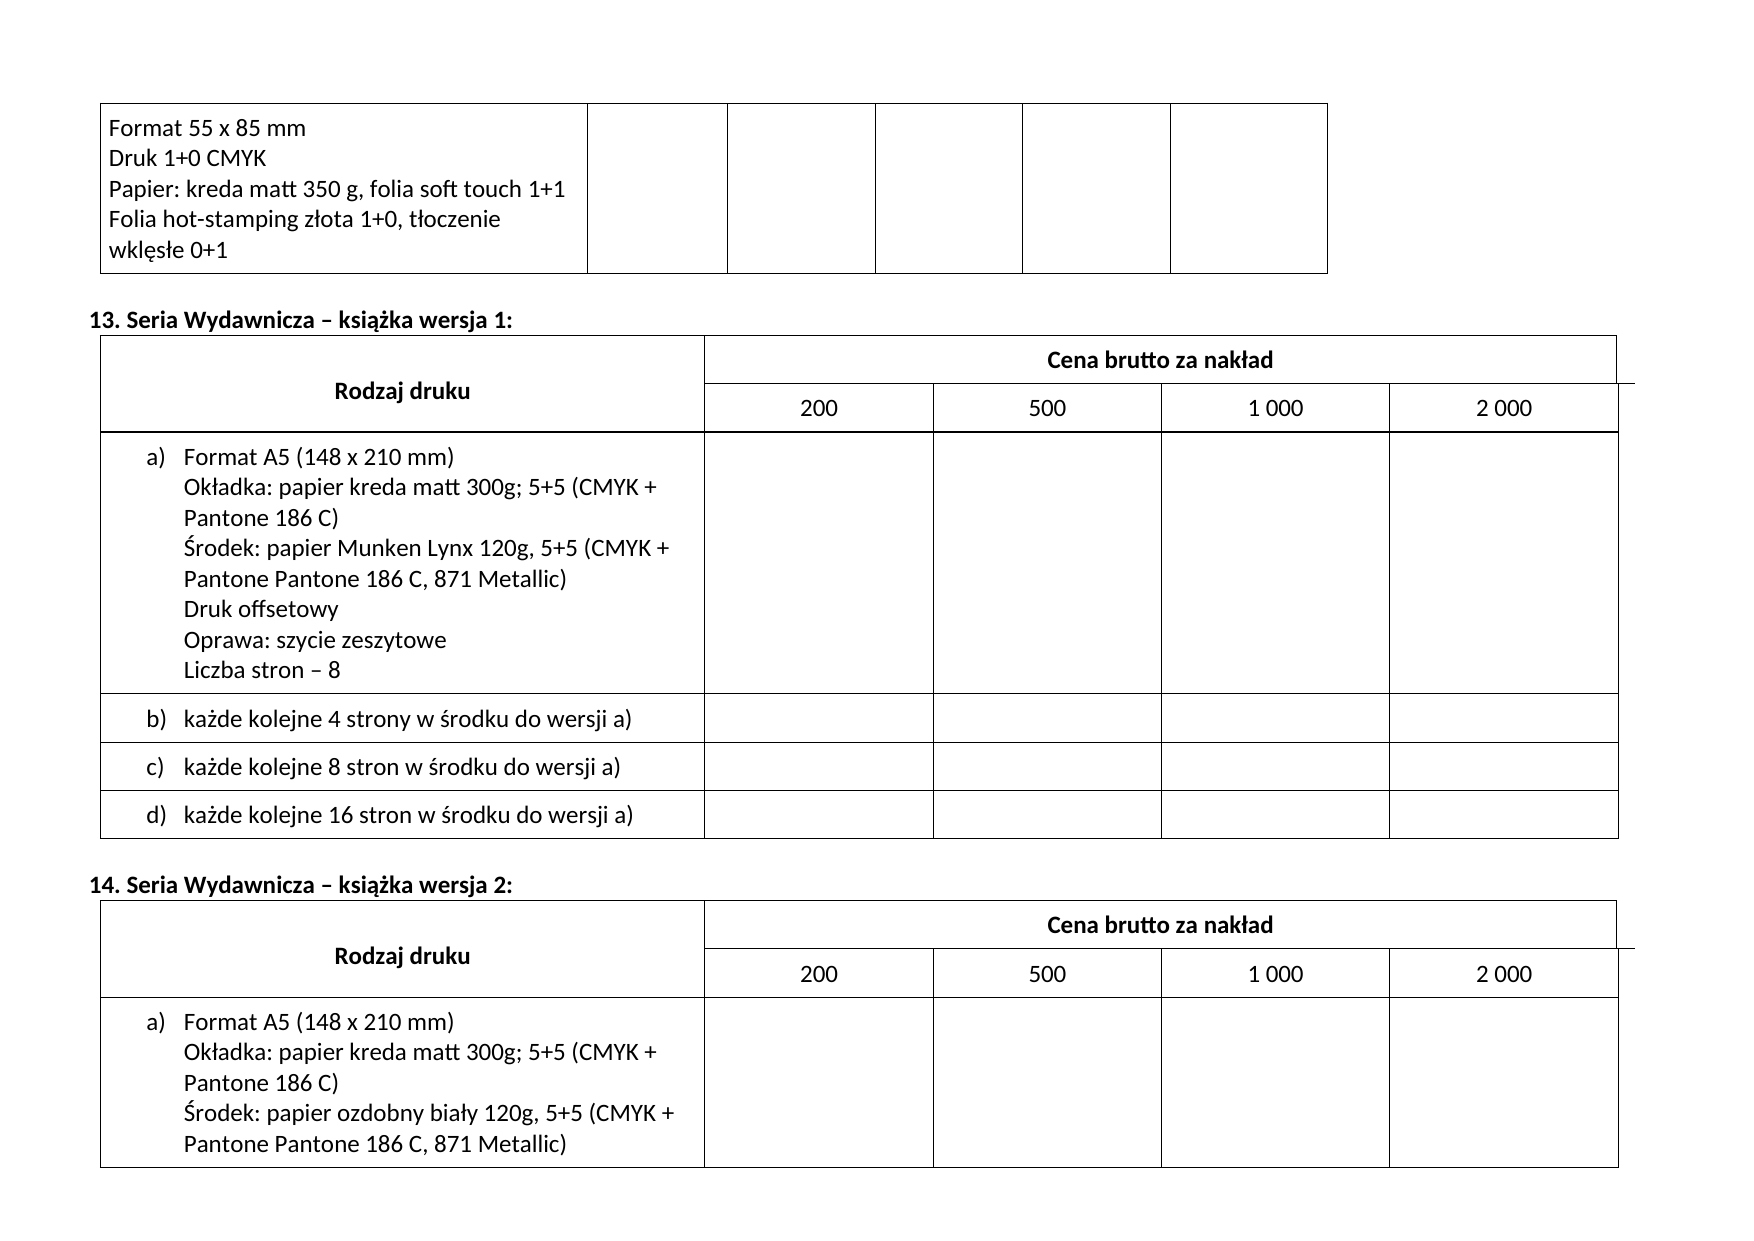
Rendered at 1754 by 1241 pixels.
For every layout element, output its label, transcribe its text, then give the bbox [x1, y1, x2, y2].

table_cell [1162, 433, 1389, 693]
table_cell [876, 104, 1022, 273]
table_cell [705, 694, 933, 742]
table_cell każde kolejne 4 strony w środku do wersji a) [101, 694, 704, 742]
table_cell [934, 694, 1161, 742]
table_header Cena brutto za nakład [705, 901, 1616, 948]
table_header Cena brutto za nakład [705, 336, 1616, 383]
table_header Rodzaj druku [101, 901, 704, 997]
table_header Rodzaj druku [101, 336, 704, 431]
table_cell [705, 433, 933, 693]
table_cell [934, 791, 1161, 838]
table_cell [1390, 694, 1618, 742]
table_cell [705, 743, 933, 790]
table_cell 1 000 [1162, 949, 1389, 997]
table_cell [1390, 791, 1618, 838]
table_cell [1171, 104, 1327, 273]
table_cell 1 000 [1162, 384, 1389, 431]
table_cell [588, 104, 727, 273]
table_cell [1162, 743, 1389, 790]
table_cell Format 55 x 85 mm Druk 1+0 CMYK Papier: kreda matt 350 g, folia soft touch 1+1 Folia hot-stamping złota 1+0, tłoczenie wklęsłe 0+1 [101, 104, 587, 273]
table_cell każde kolejne 8 stron w środku do wersji a) [101, 743, 704, 790]
table_cell [705, 998, 933, 1167]
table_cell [101, 998, 704, 1167]
table_cell 200 [705, 384, 933, 431]
table_cell [1023, 104, 1170, 273]
table_cell 2 000 [1390, 384, 1618, 431]
table_cell [1390, 743, 1618, 790]
table_cell [728, 104, 875, 273]
table_cell [705, 791, 933, 838]
table_cell [1162, 791, 1389, 838]
text 13. Seria Wydawnicza – książka wersja 1: [89, 304, 1606, 335]
table_cell [1162, 694, 1389, 742]
table_cell 500 [934, 384, 1161, 431]
table_cell 500 [934, 949, 1161, 997]
table_cell [1390, 998, 1618, 1167]
table_cell Format A5 (148 x 210 mm) Okładka: papier kreda matt 300g; 5+5 (CMYK + Pantone 186 C) Środek: papier Munken Lynx 120g, 5+5 (CMYK + Pantone Pantone 186 C, 871 Metallic) Druk offsetowy Oprawa: szycie zeszytowe Liczba stron – 8 [101, 433, 704, 693]
table_cell każde kolejne 16 stron w środku do wersji a) [101, 791, 704, 838]
text 14. Seria Wydawnicza – książka wersja 2: [89, 869, 1606, 900]
table_header [1617, 335, 1635, 383]
table_header [1617, 900, 1635, 948]
table_cell 200 [705, 949, 933, 997]
table_cell [934, 743, 1161, 790]
table_cell [934, 433, 1161, 693]
table_cell [934, 998, 1161, 1167]
table_cell [1390, 433, 1618, 693]
table_cell [1162, 998, 1389, 1167]
table_cell 2 000 [1390, 949, 1618, 997]
